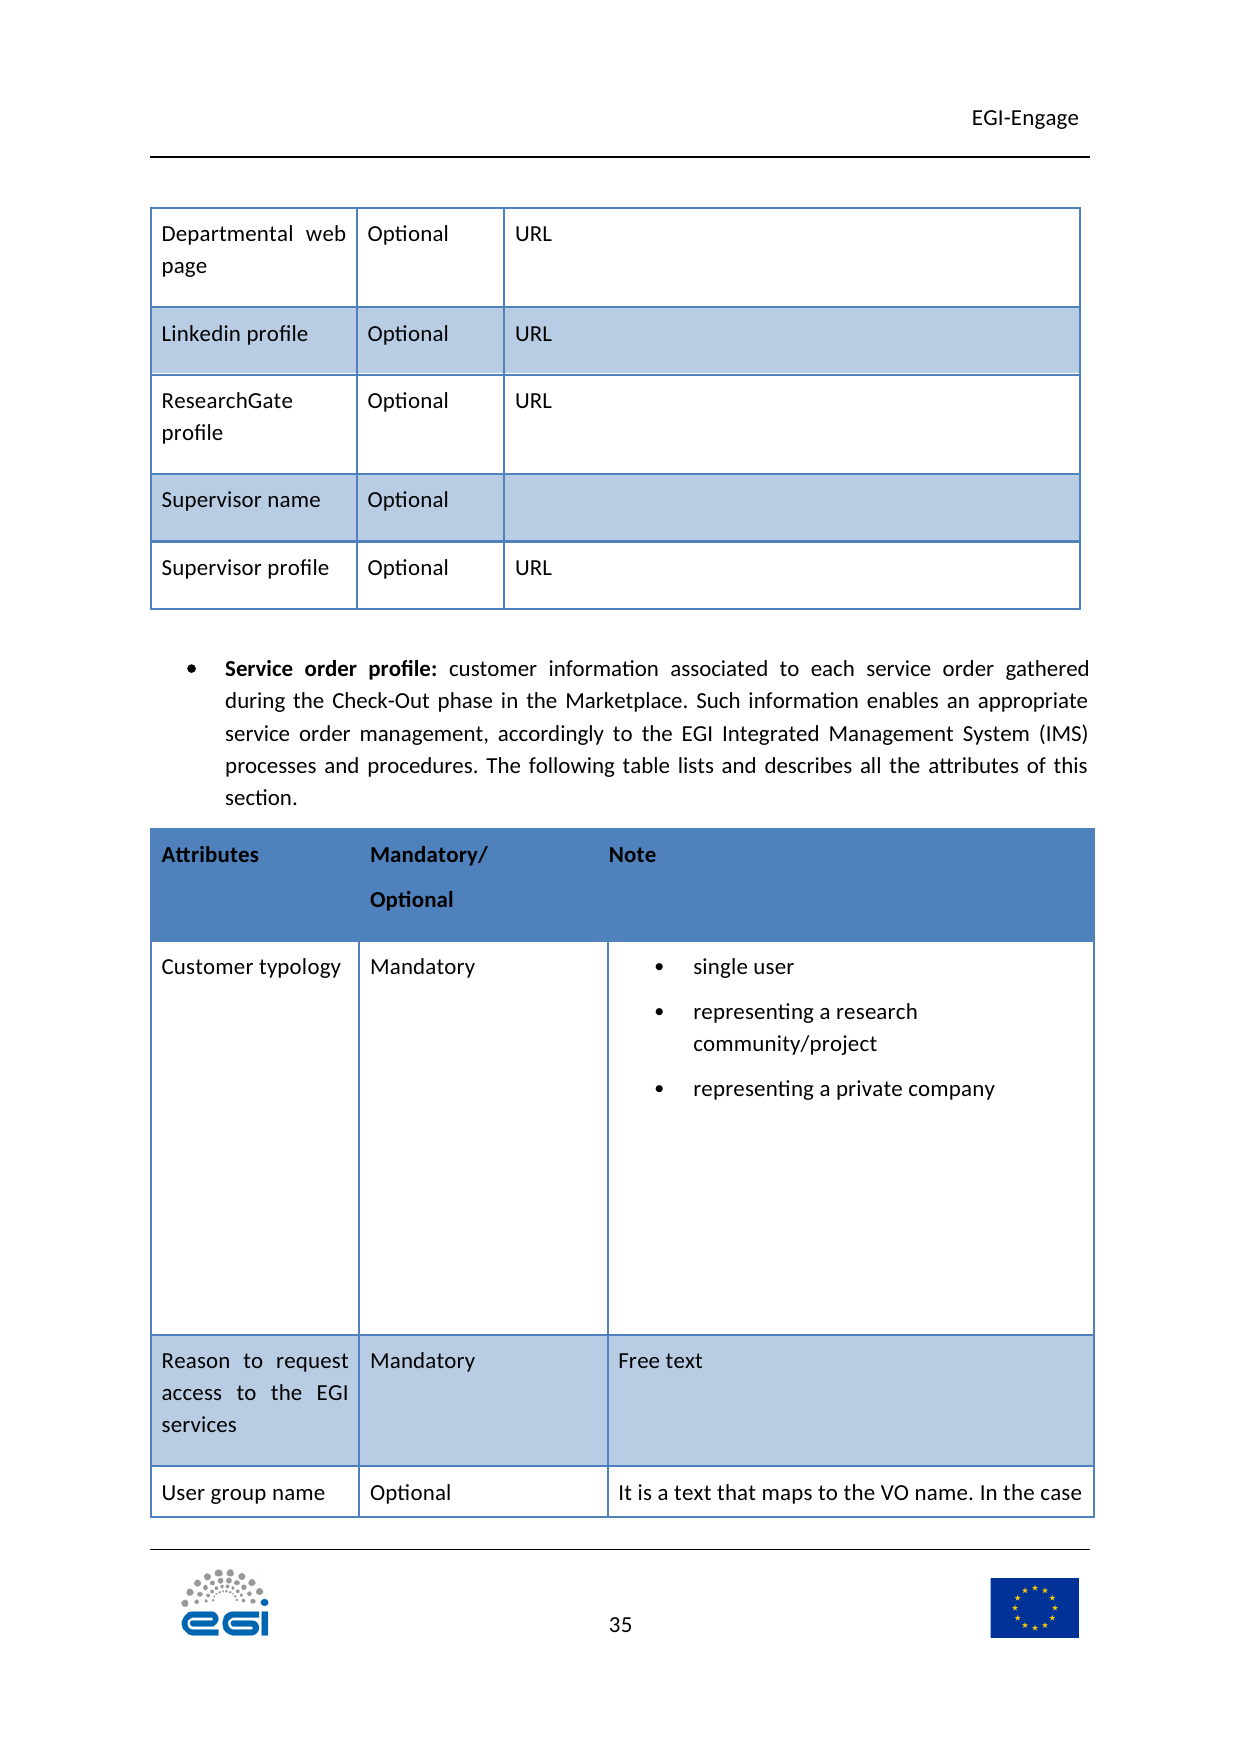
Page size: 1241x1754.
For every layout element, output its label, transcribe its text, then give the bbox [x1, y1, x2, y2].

table_cell Optional (Only if the customer represents a research community/project or a private company, leave empty in the other case) [360, 1467, 607, 1516]
table_cell URL [505, 209, 1079, 306]
table_header Note [599, 830, 1093, 940]
table_cell ResearchGate profile [152, 376, 356, 473]
table_cell URL [505, 308, 1079, 373]
table_cell Reason to request access to the EGI services [152, 1336, 358, 1465]
table_cell Optional [358, 308, 503, 373]
picture [990, 1578, 1079, 1638]
table_cell Linkedin profile [152, 308, 356, 373]
table_cell Supervisor name [152, 475, 356, 540]
table_cell Supervisor profile [152, 543, 356, 608]
table_cell Optional [358, 209, 503, 306]
table_cell Departmental web page [152, 209, 356, 306]
table_header Attributes [152, 830, 358, 940]
table_cell Mandatory [360, 942, 607, 1333]
table_cell URL [505, 376, 1079, 473]
table_cell Optional [358, 376, 503, 473]
table_cell Customer typology [152, 942, 358, 1333]
table_cell Free text [609, 1336, 1093, 1465]
table_cell User group name [152, 1467, 358, 1516]
list Service order profile: customer information associated to each service order gathered during the Check-Out phase in the Marketplace. Such information enables an appropriate service order management, accordingly to the EGI Integrated Management System (IMS) processes and procedures. The following table lists and describes all the attributes of this section. [187, 654, 1090, 811]
picture [161, 1567, 287, 1638]
table_header Mandatory/ Optional [360, 830, 597, 940]
table_cell Optional [358, 475, 503, 540]
table_cell single user representing a research community/project representing a private company [609, 942, 1093, 1333]
table_cell Optional [358, 543, 503, 608]
table_cell Mandatory [360, 1336, 607, 1465]
table_cell URL [505, 543, 1079, 608]
table_cell [505, 475, 1079, 540]
